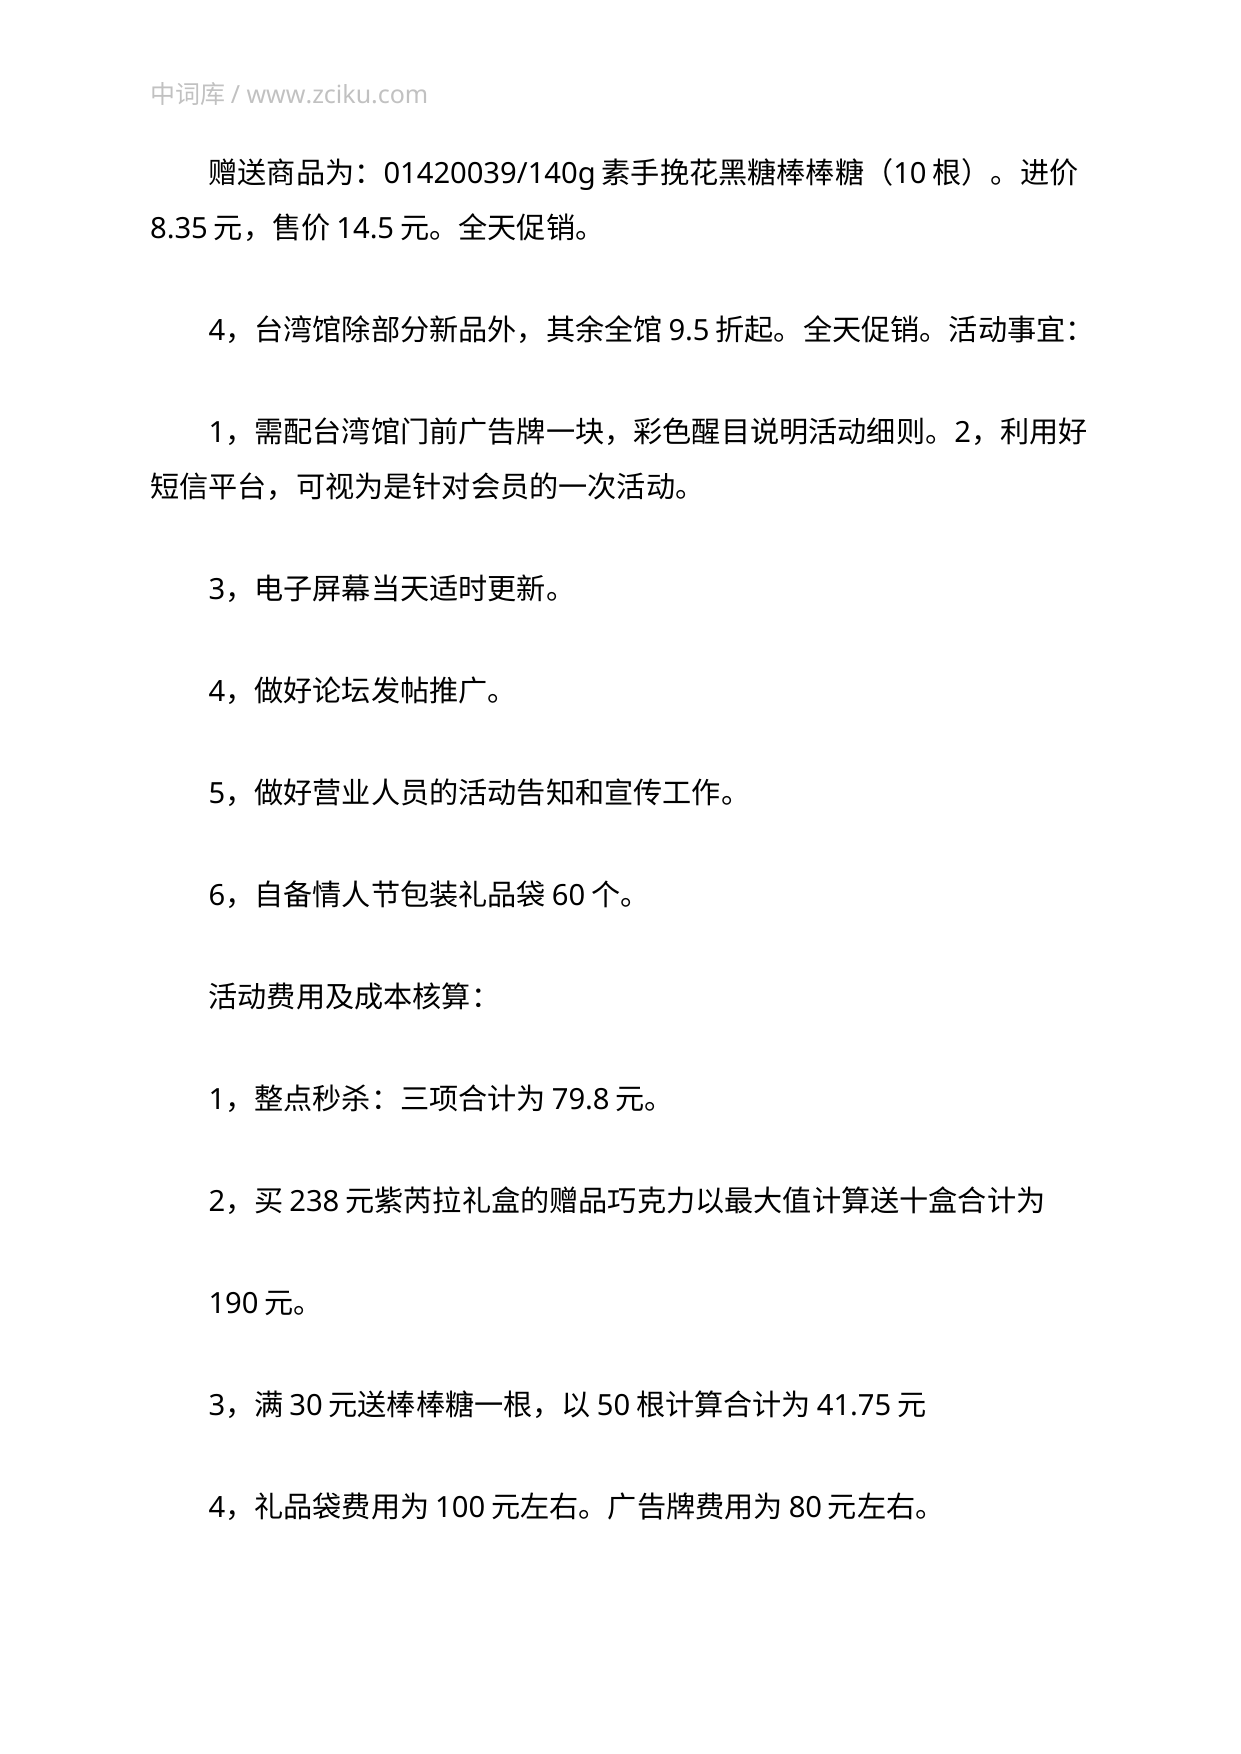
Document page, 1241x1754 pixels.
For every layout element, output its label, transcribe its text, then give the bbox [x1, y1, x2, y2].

text 活动费用及成本核算： [150, 974, 1090, 1016]
text 4，台湾馆除部分新品外，其余全馆9.5折起。全天促销。活动事宜： [150, 307, 1090, 349]
text 6，自备情人节包装礼品袋60个。 [150, 872, 1090, 914]
text 1，需配台湾馆门前广告牌一块，彩色醒目说明活动细则。2，利用好短信平台，可视为是针对会员的一次活动。 [150, 409, 1090, 506]
text 1，整点秒杀：三项合计为79.8元。 [150, 1075, 1090, 1118]
text 190元。 [150, 1279, 1090, 1322]
text 4，做好论坛发帖推广。 [150, 668, 1090, 710]
text 3，满30元送棒棒糖一根，以50根计算合计为41.75元 [150, 1381, 1090, 1424]
text 2，买238元紫芮拉礼盒的赠品巧克力以最大值计算送十盒合计为 [150, 1177, 1090, 1220]
text 4，礼品袋费用为100元左右。广告牌费用为80元左右。 [150, 1483, 1090, 1526]
text 5，做好营业人员的活动告知和宣传工作。 [150, 770, 1090, 812]
text 3，电子屏幕当天适时更新。 [150, 566, 1090, 608]
text 赠送商品为：01420039/140g素手挽花黑糖棒棒糖（10根）。进价8.35元，售价14.5元。全天促销。 [150, 150, 1090, 247]
